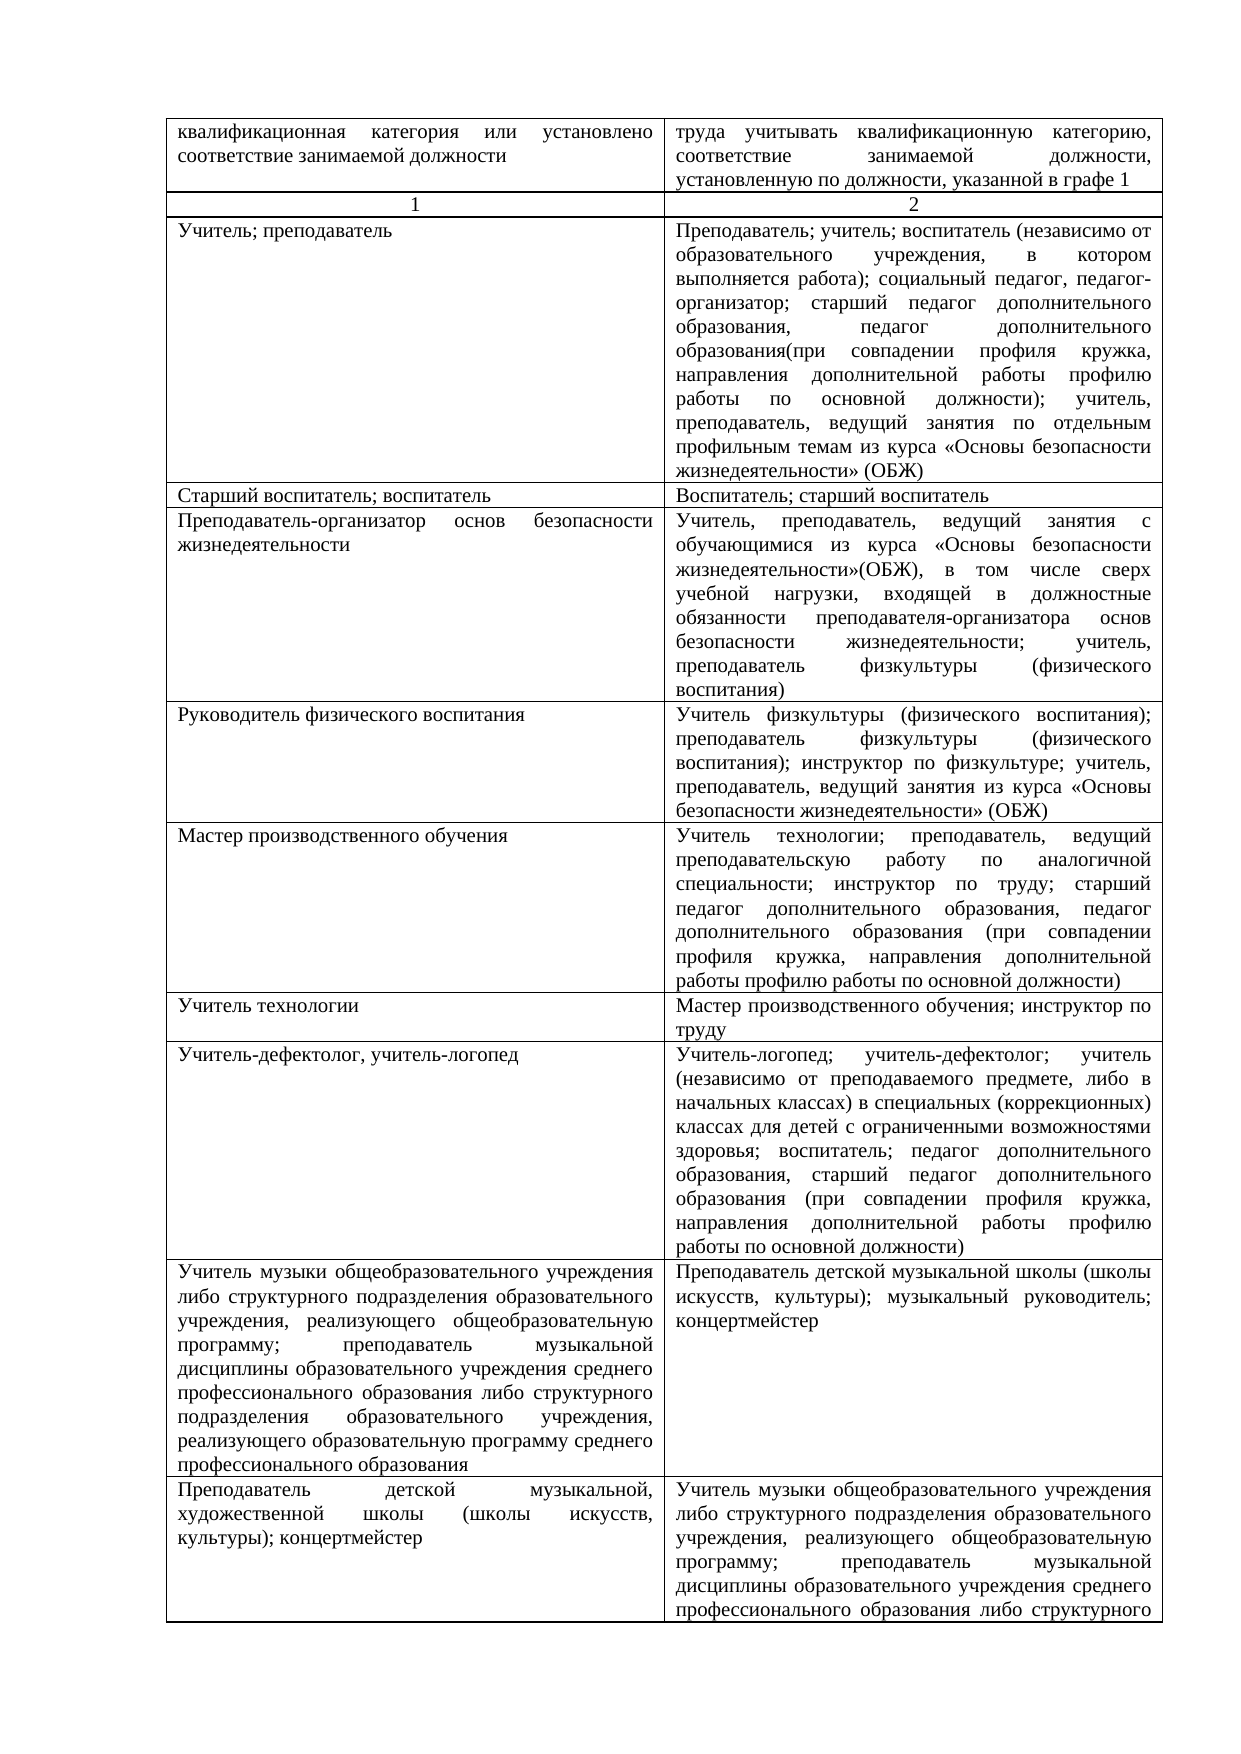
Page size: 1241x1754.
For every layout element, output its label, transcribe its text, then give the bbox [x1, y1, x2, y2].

table_cell Преподаватель детской музыкальной школы (школы искусств, культуры); музыкальный руководитель; концертмейстер [665, 1260, 1162, 1476]
table_cell Учитель, преподаватель, ведущий занятия с обучающимися из курса «Основы безопасности жизнедеятельности»(ОБЖ), в том числе сверх учебной нагрузки, входящей в должностные обязанности преподавателя-организатора основ безопасности жизнедеятельности; учитель, преподаватель физкультуры (физического воспитания) [665, 508, 1162, 701]
table_cell Учитель технологии; преподаватель, ведущий преподавательскую работу по аналогичной специальности; инструктор по труду; старший педагог дополнительного образования, педагог дополнительного образования (при совпадении профиля кружка, направления дополнительной работы профилю работы по основной должности) [665, 823, 1162, 992]
table_cell Учитель физкультуры (физического воспитания); преподаватель физкультуры (физического воспитания); инструктор по физкультуре; учитель, преподаватель, ведущий занятия из курса «Основы безопасности жизнедеятельности» (ОБЖ) [665, 702, 1162, 822]
table_cell Воспитатель; старший воспитатель [665, 483, 1162, 507]
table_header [665, 119, 1162, 191]
table_cell Преподаватель; учитель; воспитатель (независимо от образовательного учреждения, в котором выполняется работа); социальный педагог, педагог-организатор; старший педагог дополнительного образования, педагог дополнительного образования(при совпадении профиля кружка, направления дополнительной работы профилю работы по основной должности); учитель, преподаватель, ведущий занятия по отдельным профильным темам из курса «Основы безопасности жизнедеятельности» (ОБЖ) [665, 218, 1162, 482]
table_cell Преподаватель-организатор основ безопасности жизнедеятельности [167, 508, 664, 701]
table_cell 1 [167, 193, 664, 216]
table_cell Мастер производственного обучения; инструктор по труду [665, 993, 1162, 1041]
table_cell 2 [665, 193, 1162, 216]
table_cell Учитель технологии [167, 993, 664, 1041]
table_cell Старший воспитатель; воспитатель [167, 483, 664, 507]
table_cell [167, 1477, 664, 1621]
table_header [167, 119, 664, 191]
table_cell Учитель-дефектолог, учитель-логопед [167, 1042, 664, 1258]
table_cell Руководитель физического воспитания [167, 702, 664, 822]
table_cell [665, 1477, 1162, 1621]
table_cell Учитель; преподаватель [167, 218, 664, 482]
table_cell Мастер производственного обучения [167, 823, 664, 992]
table_cell Учитель-логопед; учитель-дефектолог; учитель (независимо от преподаваемого предмете, либо в начальных классах) в специальных (коррекционных) классах для детей с ограниченными возможностями здоровья; воспитатель; педагог дополнительного образования, старший педагог дополнительного образования (при совпадении профиля кружка, направления дополнительной работы профилю работы по основной должности) [665, 1042, 1162, 1258]
